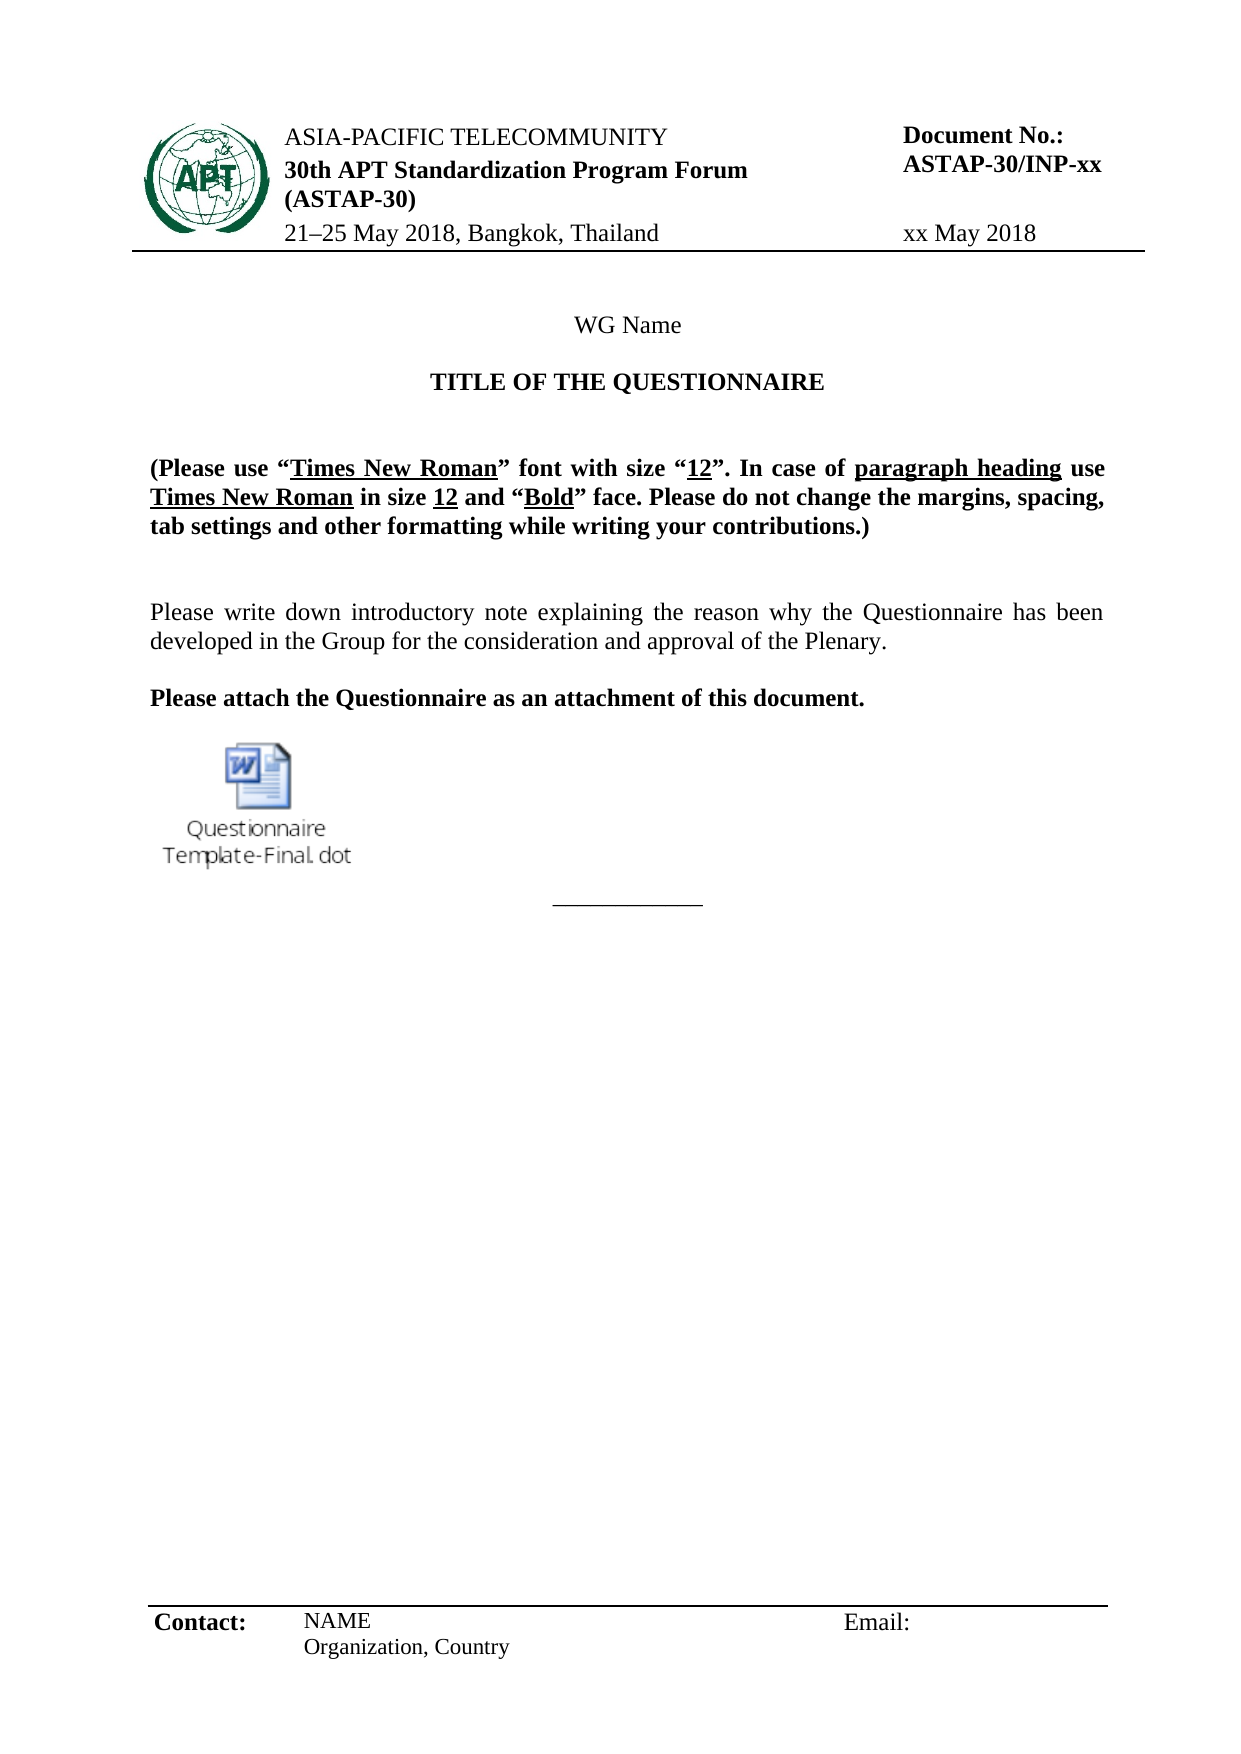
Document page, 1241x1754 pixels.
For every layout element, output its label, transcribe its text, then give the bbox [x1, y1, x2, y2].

text ____________ [150, 881, 1105, 909]
text TITLE OF THE questionnaire [150, 367, 1105, 396]
picture [139, 120, 274, 241]
table_cell xx May 2018 [900, 213, 1144, 250]
text Please attach the Questionnaire as an attachment of this document. [150, 683, 1105, 712]
table_header Document No.: ASTAP-30/INP-xx [900, 120, 1144, 213]
table_cell 30th APT Standardization Program Forum (ASTAP-30) [281, 153, 900, 213]
text WG Name [150, 310, 1105, 338]
text (Please use “Times New Roman” font with size “12”. In case of paragraph heading use Times New Roman in size 12 and “Bold” face. Please do not change the margins, spacing, tab settings and other formatting while writing your contributions.) [150, 453, 1105, 540]
table_header [132, 120, 281, 250]
table_header ASIA-PACIFIC TELECOMMUNITY [281, 120, 900, 153]
table_cell 21–25 May 2018, Bangkok, Thailand [281, 213, 900, 250]
text Please write down introductory note explaining the reason why the Questionnaire has been developed in the Group for the consideration and approval of the Plenary. [150, 597, 1105, 655]
